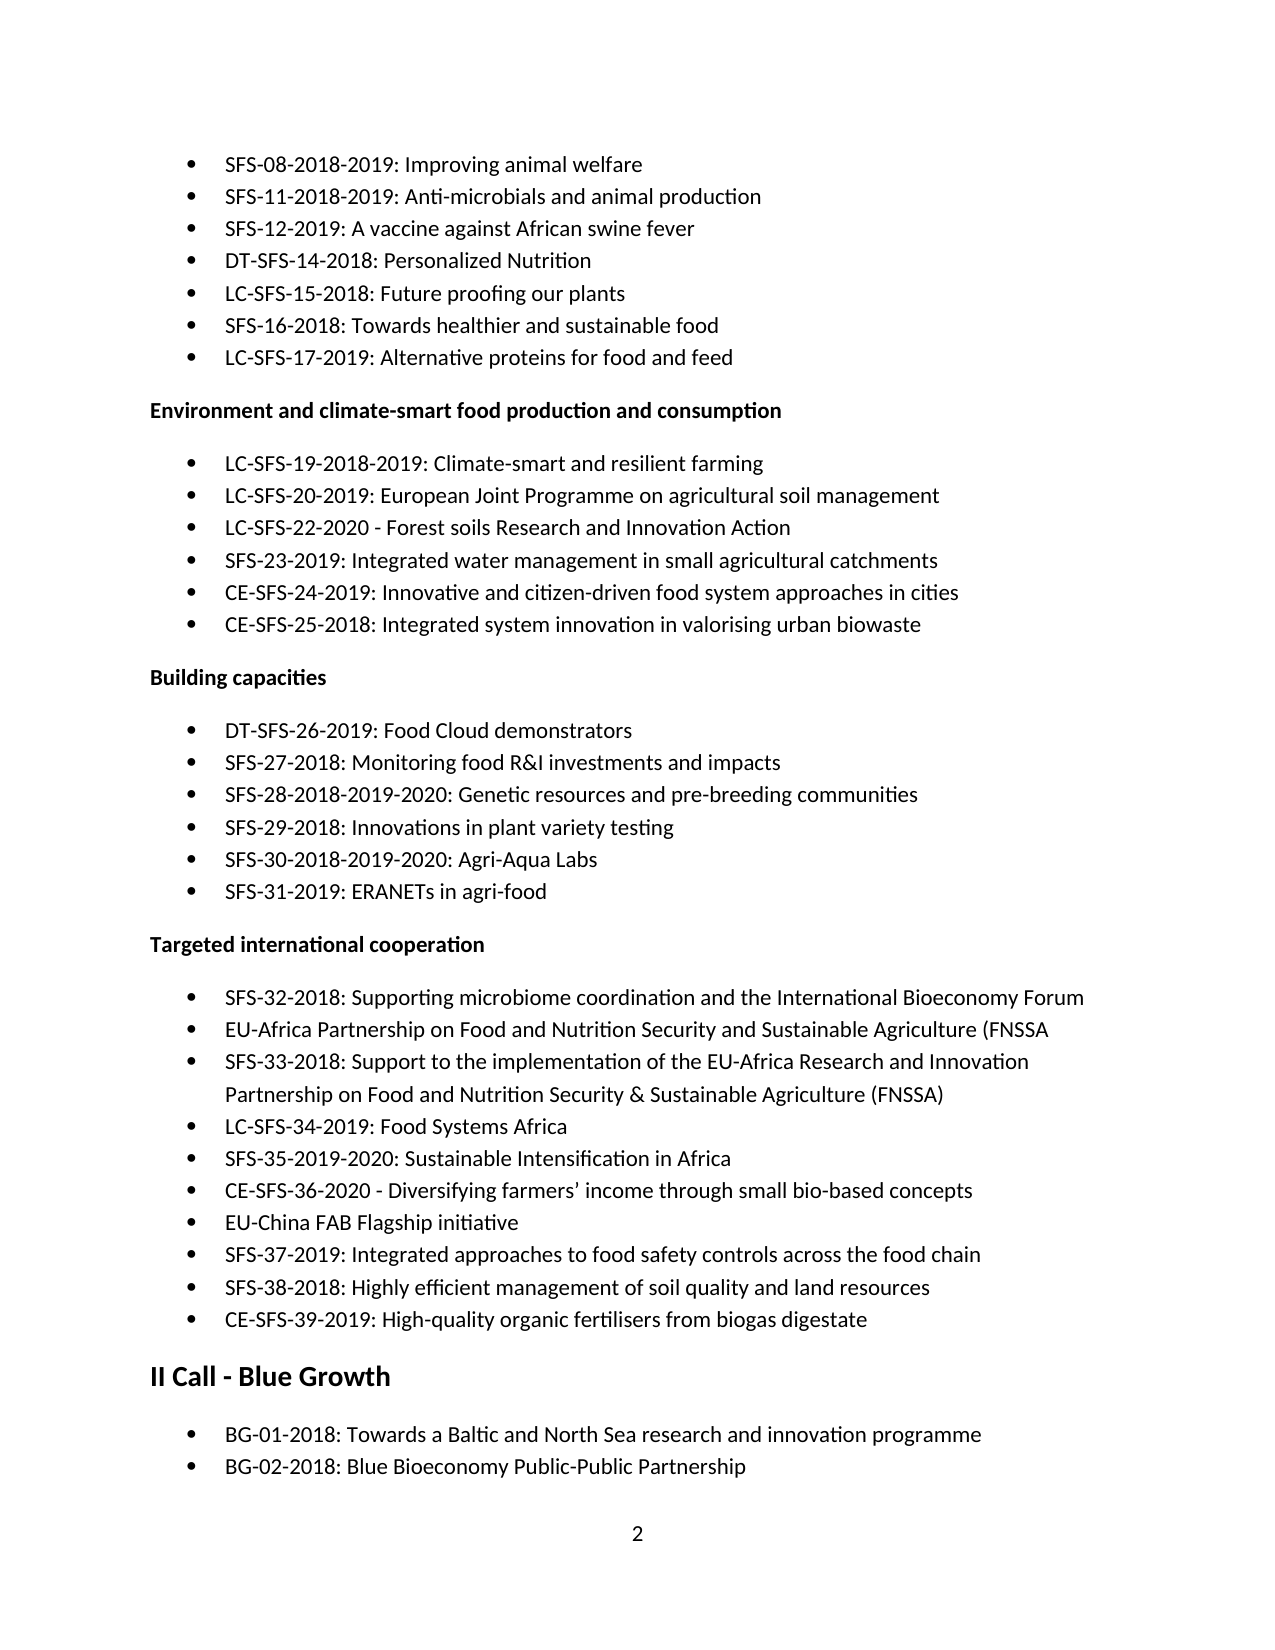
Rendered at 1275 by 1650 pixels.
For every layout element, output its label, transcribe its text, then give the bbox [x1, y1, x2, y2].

list SFS-16-2018: Towards healthier and sustainable food [187, 311, 1125, 339]
list SFS-12-2019: A vaccine against African swine fever [187, 214, 1125, 242]
list LC-SFS-22-2020 - Forest soils Research and Innovation Action [187, 513, 1125, 542]
list LC-SFS-20-2019: European Joint Programme on agricultural soil management [187, 481, 1125, 509]
list BG-02-2018: Blue Bioeconomy Public-Public Partnership [187, 1452, 1125, 1480]
text Targeted international cooperation [150, 930, 1125, 958]
list EU-China FAB Flagship initiative [187, 1208, 1125, 1236]
list SFS-31-2019: ERANETs in agri-food [187, 877, 1125, 905]
list CE-SFS-36-2020 - Diversifying farmers’ income through small bio-based concepts [187, 1176, 1125, 1204]
list SFS-23-2019: Integrated water management in small agricultural catchments [187, 546, 1125, 574]
list SFS-29-2018: Innovations in plant variety testing [187, 813, 1125, 841]
text Environment and climate-smart food production and consumption [150, 396, 1125, 424]
list SFS-32-2018: Supporting microbiome coordination and the International Bioeconomy Forum [187, 983, 1125, 1011]
list SFS-27-2018: Monitoring food R&I investments and impacts [187, 748, 1125, 776]
list SFS-28-2018-2019-2020: Genetic resources and pre-breeding communities [187, 781, 1125, 808]
list SFS-11-2018-2019: Anti-microbials and animal production [187, 182, 1125, 210]
list SFS-33-2018: Support to the implementation of the EU-Africa Research and Innovation Partnership on Food and Nutrition Security & Sustainable Agriculture (FNSSA) [187, 1047, 1125, 1108]
list SFS-30-2018-2019-2020: Agri-Aqua Labs [187, 845, 1125, 873]
list SFS-37-2019: Integrated approaches to food safety controls across the food chain [187, 1241, 1125, 1269]
list LC-SFS-34-2019: Food Systems Africa [187, 1112, 1125, 1140]
list SFS-38-2018: Highly efficient management of soil quality and land resources [187, 1273, 1125, 1301]
list CE-SFS-39-2019: High-quality organic fertilisers from biogas digestate [187, 1305, 1125, 1333]
list LC-SFS-17-2019: Alternative proteins for food and feed [187, 343, 1125, 371]
list SFS-08-2018-2019: Improving animal welfare [187, 150, 1125, 178]
list DT-SFS-26-2019: Food Cloud demonstrators [187, 716, 1125, 744]
list DT-SFS-14-2018: Personalized Nutrition [187, 247, 1125, 274]
text II Call - Blue Growth [150, 1358, 1125, 1394]
list SFS-35-2019-2020: Sustainable Intensification in Africa [187, 1144, 1125, 1172]
list LC-SFS-15-2018: Future proofing our plants [187, 279, 1125, 307]
text Building capacities [150, 663, 1125, 691]
list BG-01-2018: Towards a Baltic and North Sea research and innovation programme [187, 1420, 1125, 1448]
list CE-SFS-25-2018: Integrated system innovation in valorising urban biowaste [187, 610, 1125, 638]
list CE-SFS-24-2019: Innovative and citizen-driven food system approaches in cities [187, 578, 1125, 606]
list EU-Africa Partnership on Food and Nutrition Security and Sustainable Agriculture (FNSSA [187, 1015, 1125, 1043]
list LC-SFS-19-2018-2019: Climate-smart and resilient farming [187, 449, 1125, 477]
